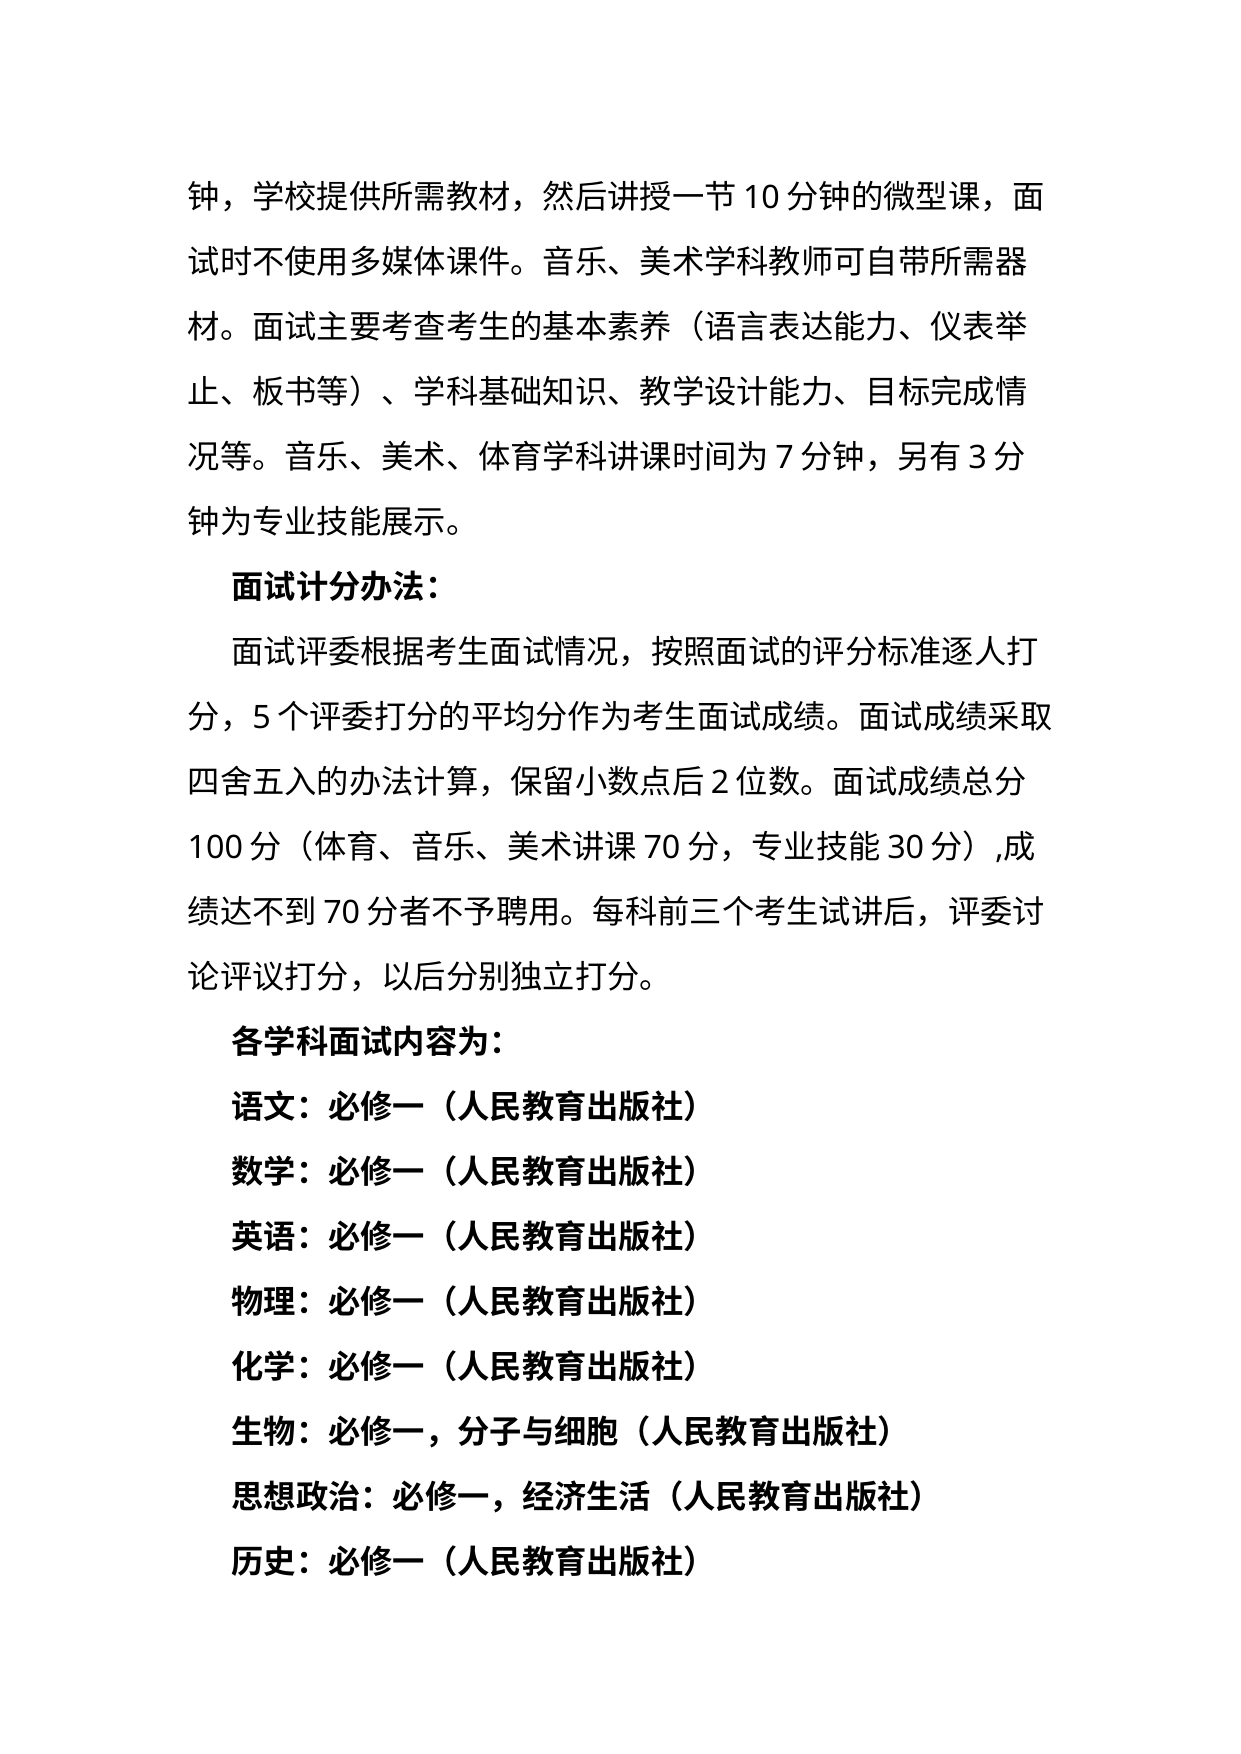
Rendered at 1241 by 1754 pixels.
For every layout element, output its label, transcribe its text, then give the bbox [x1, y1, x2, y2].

text 思想政治：必修一，经济生活（人民教育出版社） [187, 1462, 1053, 1527]
text 面试评委根据考生面试情况，按照面试的评分标准逐人打分，5个评委打分的平均分作为考生面试成绩。面试成绩采取四舍五入的办法计算，保留小数点后2位数。面试成绩总分100分（体育、音乐、美术讲课70分，专业技能30分）,成绩达不到70分者不予聘用。每科前三个考生试讲后，评委讨论评议打分，以后分别独立打分。 [187, 617, 1053, 1007]
text 数学：必修一（人民教育出版社） [187, 1137, 1053, 1202]
text 语文：必修一（人民教育出版社） [187, 1072, 1053, 1137]
text 英语：必修一（人民教育出版社） [187, 1202, 1053, 1267]
text 历史：必修一（人民教育出版社） [187, 1527, 1053, 1592]
text 面试计分办法： [187, 552, 1053, 617]
text 化学：必修一（人民教育出版社） [187, 1332, 1053, 1397]
text 生物：必修一，分子与细胞（人民教育出版社） [187, 1397, 1053, 1462]
text 各学科面试内容为： [187, 1007, 1053, 1072]
text 物理：必修一（人民教育出版社） [187, 1267, 1053, 1332]
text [187, 162, 1053, 552]
